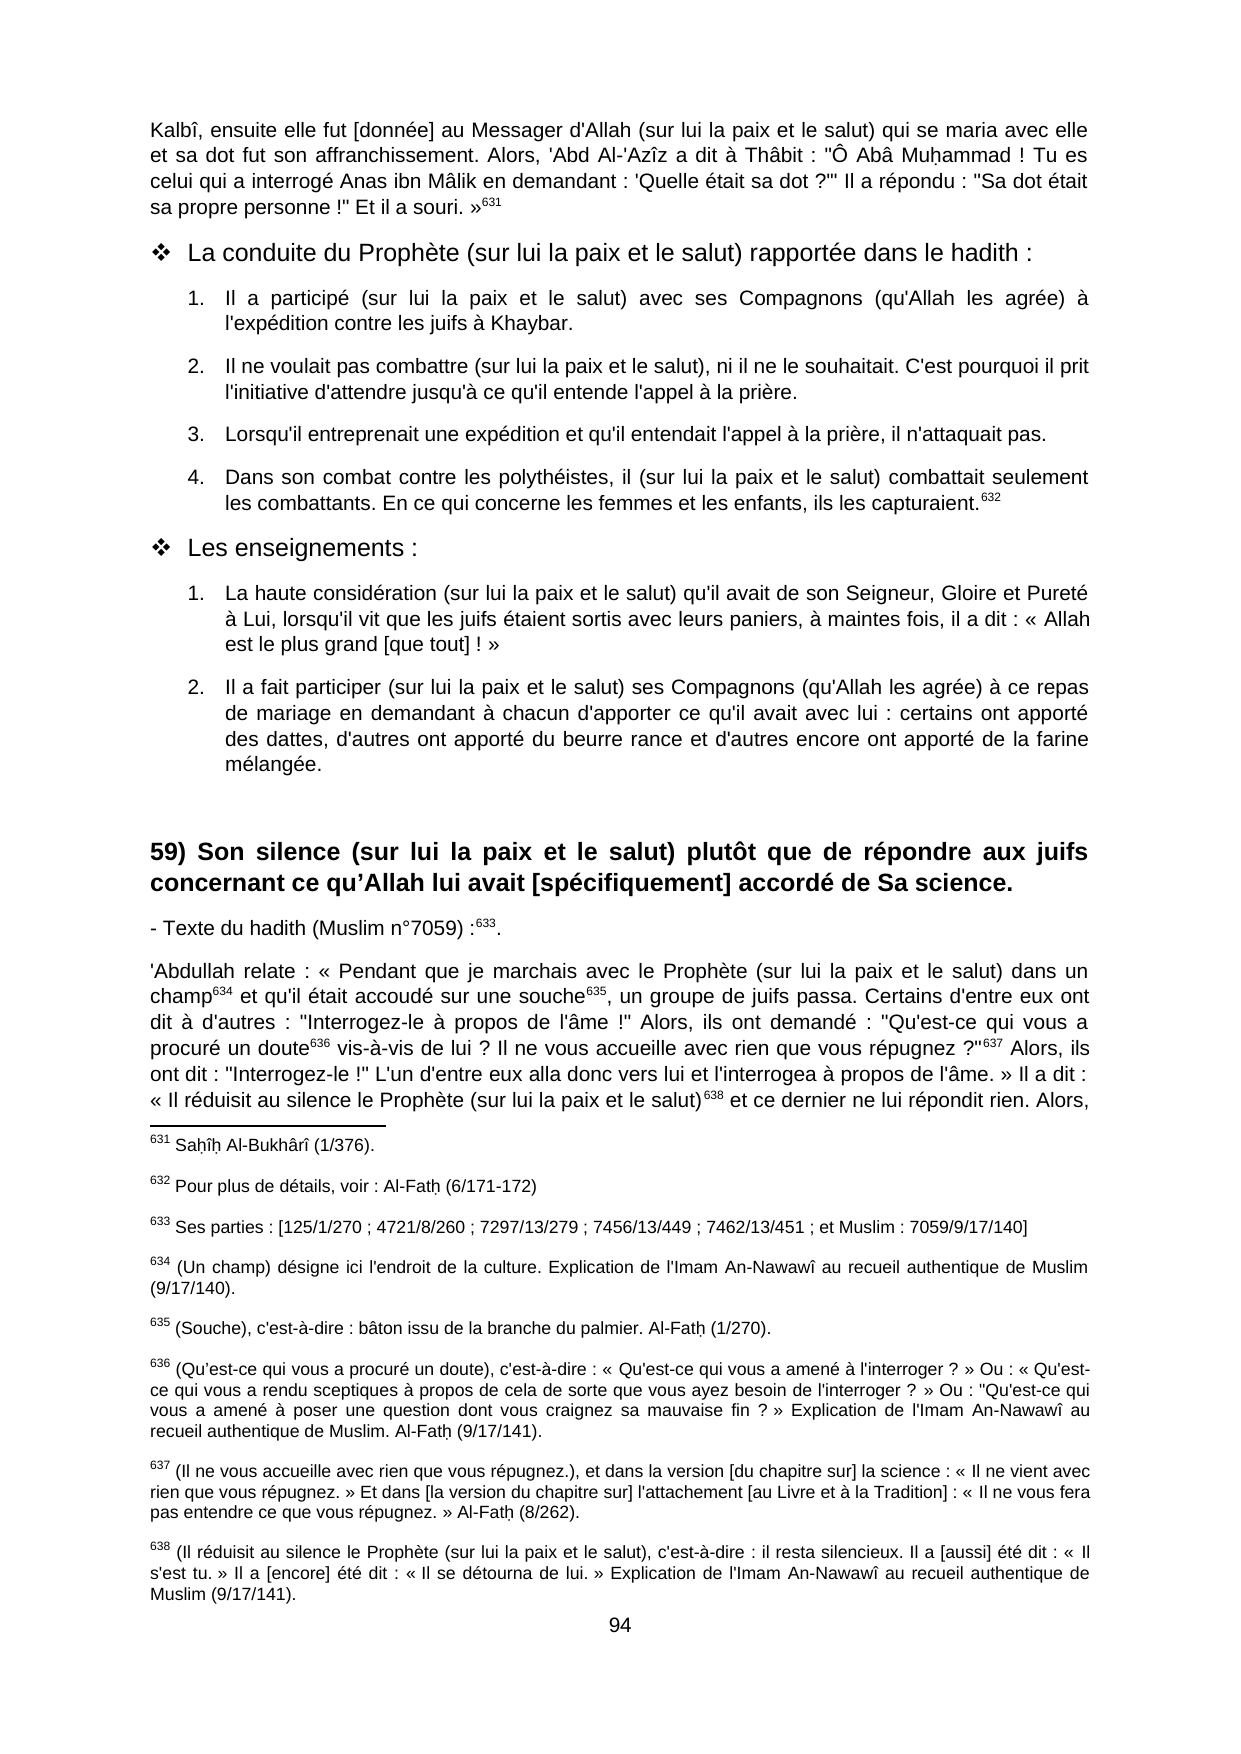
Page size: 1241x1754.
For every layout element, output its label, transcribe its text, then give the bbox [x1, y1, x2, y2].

list La conduite du Prophète (sur lui la paix et le salut) rapportée dans le hadith : [150, 237, 1090, 266]
list Il a fait participer (sur lui la paix et le salut) ses Compagnons (qu'Allah les agrée) à ce repas de mariage en demandant à chacun d'apporter ce qu'il avait avec lui : certains ont apporté des dattes, d'autres ont apporté du beurre rance et d'autres encore ont apporté de la farine mélangée. [187, 675, 1090, 776]
list Les enseignements : [150, 533, 1090, 562]
text 'Abdullah relate : « Pendant que je marchais avec le Prophète (sur lui la paix et le salut) dans un champ et qu'il était accoudé sur une souche, un groupe de juifs passa. Certains d'entre eux ont dit à d'autres : "Interrogez-le à propos de l'âme !" Alors, ils ont demandé : "Qu'est-ce qui vous a procuré un doute vis-à-vis de lui ? Il ne vous accueille avec rien que vous répugnez ?" Alors, ils ont dit : "Interrogez-le !" L'un d'entre eux alla donc vers lui et l'interrogea à propos de l'âme. » Il a dit : « Il réduisit au silence le Prophète (sur lui la paix et le salut) et ce dernier ne lui répondit rien. Alors, j'ai su qu'il lui était révélé quelque chose. » Il a dit : « Je me suis levé de ma place et lorsque la Révélation descendit, il a dit : {( Et Ils t’interrogent à propos de l’âme. Dis-leur : « L’âme relève de l’ordre [exclusif] de mon Seigneur. Et on ne vous a donné que peu de connaissance. » )} [150, 958, 1090, 1112]
list La haute considération (sur lui la paix et le salut) qu'il avait de son Seigneur, Gloire et Pureté à Lui, lorsqu'il vit que les juifs étaient sortis avec leurs paniers, à maintes fois, il a dit : « Allah est le plus grand [que tout] ! » [187, 581, 1090, 656]
list Dans son combat contre les polythéistes, il (sur lui la paix et le salut) combattait seulement les combattants. En ce qui concerne les femmes et les enfants, ils les capturaient. [187, 464, 1090, 514]
list Lorsqu'il entreprenait une expédition et qu'il entendait l'appel à la prière, il n'attaquait pas. [187, 422, 1090, 446]
text Al-Bukhârî, n°2893 : Anas ibn Mâlik (qu'Allah l'agrée) relate : « Le Messager d'Allah (sur lui la paix et le salut) a accompli la prière du matin dans la pénombre [de la nuit] puis il a enfourché sa monture et il a dit : "Allah est plus grand [que tout] ! Khaybar est ruinée ! Ainsi donc, nous nous sommes abattus sur la place d'un peuple [hostile] et quel mauvais matin cela a été pour ceux qui furent avertis !" Ils sortirent en se dépêchant sur les chemins et ils disaient : "Muḥammad et la cinq" ! - Il a dit : la cinq désigne l'armée - Et le Messager d'Allah (sur lui la paix et le salut) eut le dessus sur eux : il tua les combattants et réduisit en captivité les jeunes personnes. Alors, Ṣafiyyah fut [donnée] à Diḥyah Al-Kalbî, ensuite elle fut [donnée] au Messager d'Allah (sur lui la paix et le salut) qui se maria avec elle et sa dot fut son affranchissement. Alors, 'Abd Al-'Azîz a dit à Thâbit : "Ô Abâ Muḥammad ! Tu es celui qui a interrogé Anas ibn Mâlik en demandant : 'Quelle était sa dot ?'" Il a répondu : "Sa dot était sa propre personne !" Et il a souri. » [150, 117, 1090, 219]
subtitle 59) Son silence (sur lui la paix et le salut) plutôt que de répondre aux juifs concernant ce qu’Allah lui avait [spécifiquement] accordé de Sa science. [150, 837, 1090, 897]
list Il ne voulait pas combattre (sur lui la paix et le salut), ni il ne le souhaitait. C'est pourquoi il prit l'initiative d'attendre jusqu'à ce qu'il entende l'appel à la prière. [187, 354, 1090, 403]
list Il a participé (sur lui la paix et le salut) avec ses Compagnons (qu'Allah les agrée) à l'expédition contre les juifs à Khaybar. [187, 285, 1090, 335]
text - Texte du hadith (Muslim n°7059) :. [150, 916, 1090, 940]
